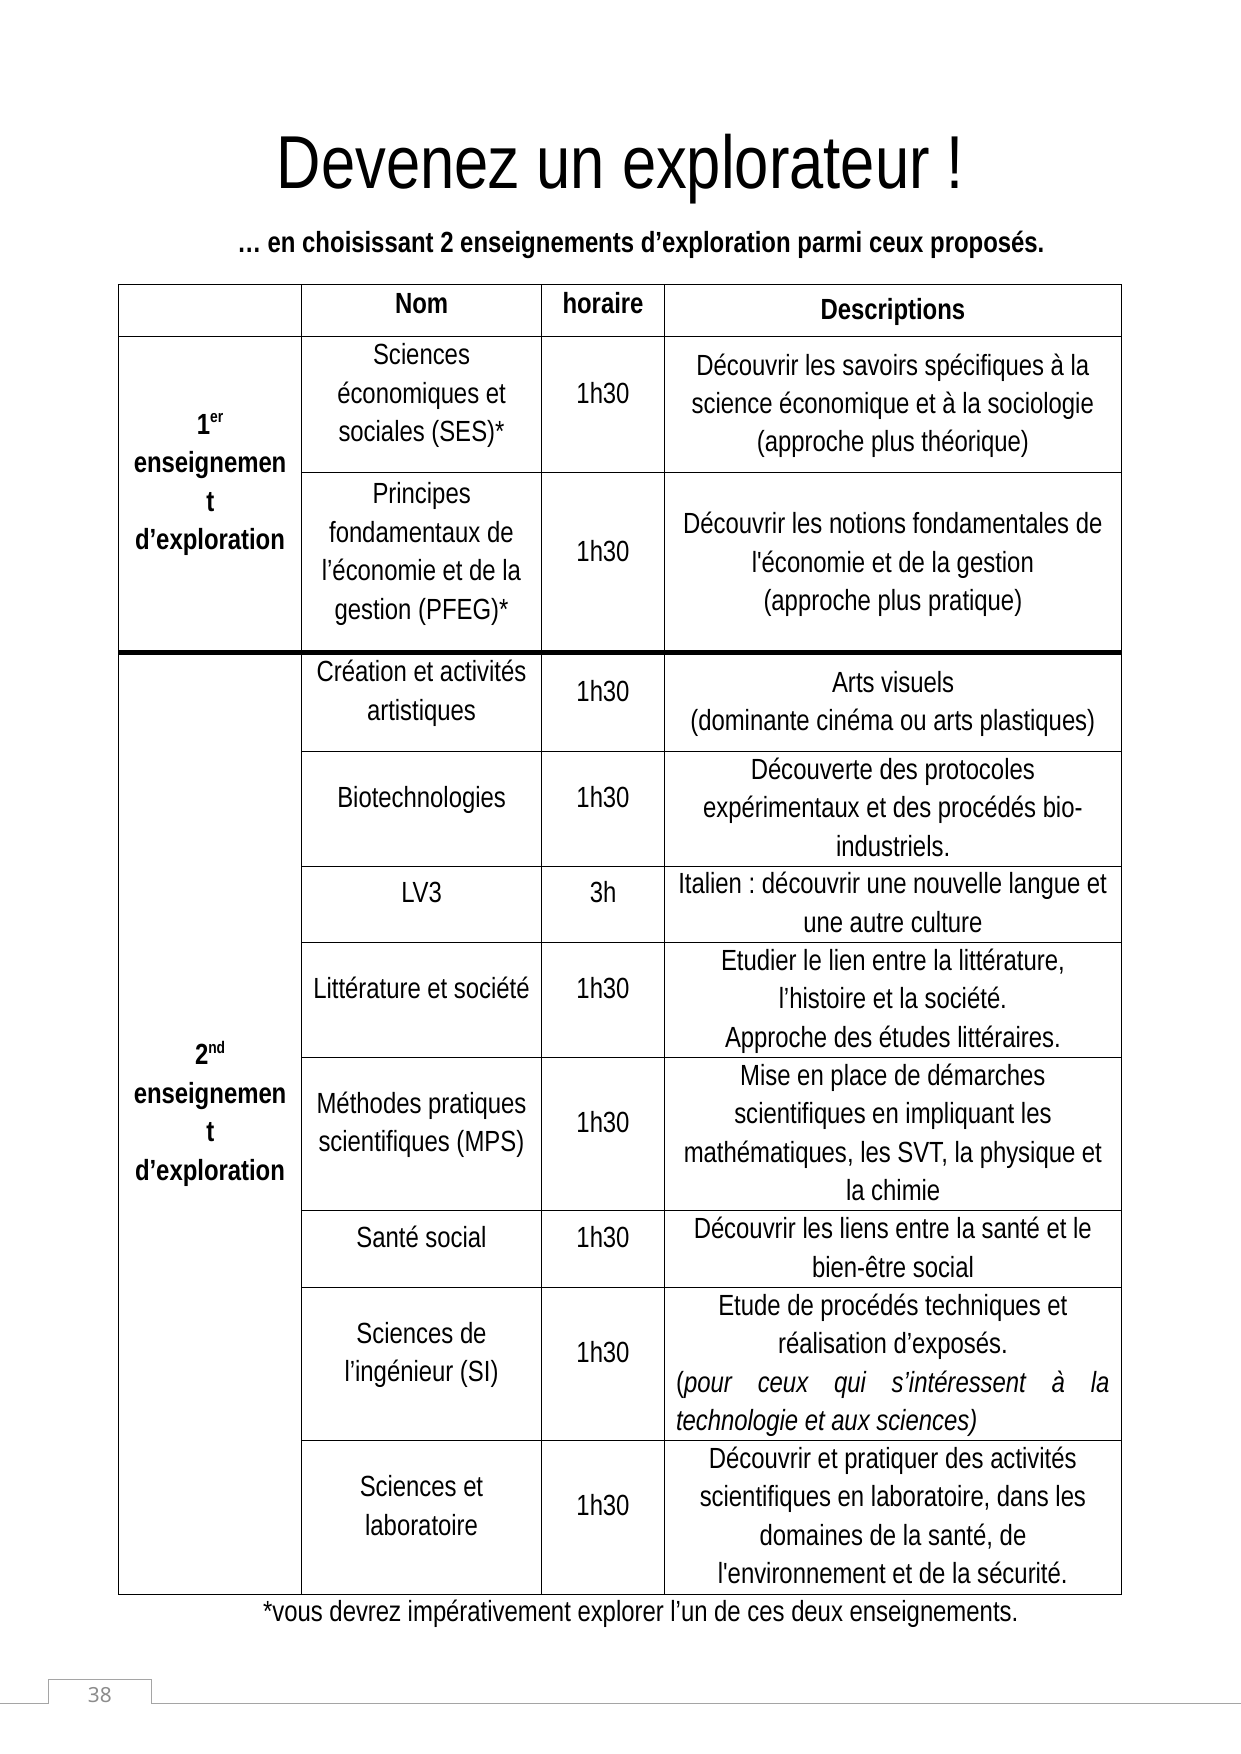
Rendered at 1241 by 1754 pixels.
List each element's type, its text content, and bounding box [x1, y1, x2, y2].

table_cell Découvrir les notions fondamentales de l'économie et de la gestion (approche plus pratique) [665, 473, 1121, 650]
table_cell 1h30 [542, 655, 664, 751]
table_cell Sciences économiques et sociales (SES)* [302, 337, 541, 472]
table_header [119, 285, 301, 336]
table_cell 1h30 [542, 1441, 664, 1593]
list *vous devrez impérativement explorer l’un de ces deux enseignements. [160, 1595, 1122, 1628]
table_cell Création et activités artistiques [302, 655, 541, 751]
table_cell 3h [542, 867, 664, 942]
table_header Nom [302, 285, 541, 336]
table_cell Principes fondamentaux de l’économie et de la gestion (PFEG)* [302, 473, 541, 650]
table_cell Découvrir les liens entre la santé et le bien-être social [665, 1211, 1121, 1287]
table_header Descriptions [665, 285, 1121, 336]
table_cell Sciences et laboratoire [302, 1441, 541, 1593]
table_cell 1h30 [542, 473, 664, 650]
table_cell Etude de procédés techniques et réalisation d’exposés. (pour ceux qui s’intéressent à la technologie et aux sciences) [665, 1288, 1121, 1440]
table_cell 1h30 [542, 337, 664, 472]
table_cell Italien : découvrir une nouvelle langue et une autre culture [665, 867, 1121, 942]
table_cell LV3 [302, 867, 541, 942]
table_cell 1h30 [542, 1288, 664, 1440]
table_cell Arts visuels (dominante cinéma ou arts plastiques) [665, 655, 1121, 751]
table_cell 1h30 [542, 752, 664, 866]
list … en choisissant 2 enseignements d’exploration parmi ceux proposés. [160, 225, 1122, 258]
table_cell Découvrir les savoirs spécifiques à la science économique et à la sociologie (approche plus théorique) [665, 337, 1121, 472]
table_cell 1h30 [542, 1058, 664, 1210]
table_cell Mise en place de démarches scientifiques en impliquant les mathématiques, les SVT, la physique et la chimie [665, 1058, 1121, 1210]
table_cell 2nd enseignement d’exploration [119, 655, 301, 1593]
table_cell Etudier le lien entre la littérature, l’histoire et la société. Approche des études littéraires. [665, 943, 1121, 1057]
table_cell Découverte des protocoles expérimentaux et des procédés bio-industriels. [665, 752, 1121, 866]
table_cell 1h30 [542, 1211, 664, 1287]
table_cell Méthodes pratiques scientifiques (MPS) [302, 1058, 541, 1210]
text Devenez un explorateur ! [118, 118, 1122, 204]
table_cell Santé social [302, 1211, 541, 1287]
table_header horaire [542, 285, 664, 336]
table_cell 1h30 [542, 943, 664, 1057]
table_cell Découvrir et pratiquer des activités scientifiques en laboratoire, dans les domaines de la santé, de l'environnement et de la sécurité. [665, 1441, 1121, 1593]
table_cell Littérature et société [302, 943, 541, 1057]
table_cell Biotechnologies [302, 752, 541, 866]
table_cell 1er enseignement d’exploration [119, 337, 301, 650]
table_cell Sciences de l’ingénieur (SI) [302, 1288, 541, 1440]
